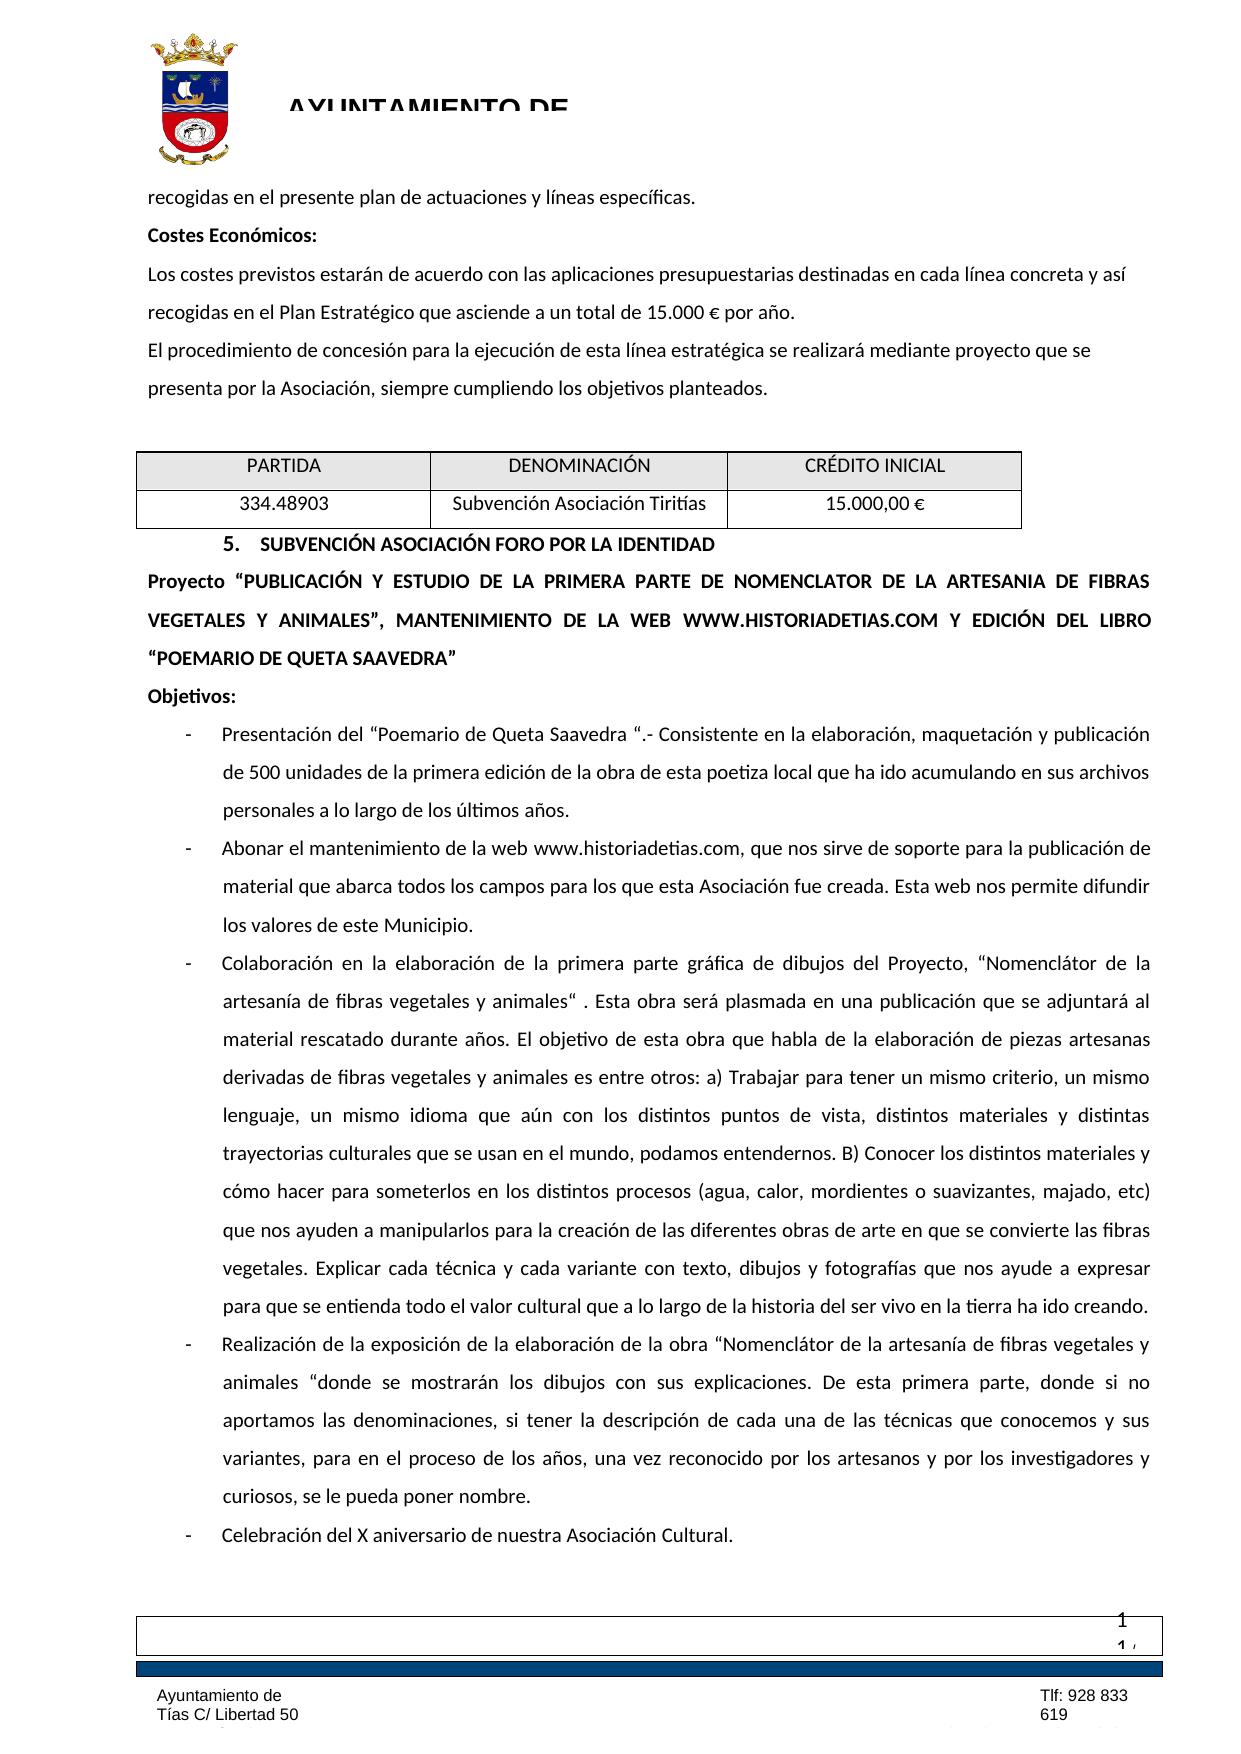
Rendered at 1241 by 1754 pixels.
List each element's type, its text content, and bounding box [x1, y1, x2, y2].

table_cell Subvención Asociación Tiritías [431, 491, 727, 528]
list Celebración del X aniversario de nuestra Asociación Cultural. [185, 1522, 1163, 1547]
list Presentación del “Poemario de Queta Saavedra “.- Consistente en la elaboración, maquetación y publicación de 500 unidades de la primera edición de la obra de esta poetiza local que ha ido acumulando en sus archivos personales a lo largo de los últimos años. [185, 721, 1152, 823]
table_header DENOMINACIÓN [431, 453, 727, 489]
table_header CRÉDITO INICIAL [728, 453, 1021, 489]
text recogidas en el presente plan de actuaciones y líneas específicas. [148, 184, 1163, 210]
list Colaboración en la elaboración de la primera parte gráfica de dibujos del Proyecto, “Nomenclátor de la artesanía de fibras vegetales y animales“ . Esta obra será plasmada en una publicación que se adjuntará al material rescatado durante años. El objetivo de esta obra que habla de la elaboración de piezas artesanas derivadas de fibras vegetales y animales es entre otros: a) Trabajar para tener un mismo criterio, un mismo lenguaje, un mismo idioma que aún con los distintos puntos de vista, distintos materiales y distintas trayectorias culturales que se usan en el mundo, podamos entendernos. B) Conocer los distintos materiales y cómo hacer para someterlos en los distintos procesos (agua, calor, mordientes o suavizantes, majado, etc) que nos ayuden a manipularlos para la creación de las diferentes obras de arte en que se convierte las fibras vegetales. Explicar cada técnica y cada variante con texto, dibujos y fotografías que nos ayude a expresar para que se entienda todo el valor cultural que a lo largo de la historia del ser vivo en la tierra ha ido creando. [185, 950, 1152, 1318]
text Objetivos: [148, 683, 1163, 708]
list Abonar el mantenimiento de la web www.historiadetias.com, que nos sirve de soporte para la publicación de material que abarca todos los campos para los que esta Asociación fue creada. Esta web nos permite difundir los valores de este Municipio. [185, 836, 1152, 937]
table_cell 334.48903 [137, 491, 430, 528]
text Los costes previstos estarán de acuerdo con las aplicaciones presupuestarias destinadas en cada línea concreta y así recogidas en el Plan Estratégico que asciende a un total de 15.000 € por año. [148, 261, 1163, 324]
subtitle SUBVENCIÓN ASOCIACIÓN FORO POR LA IDENTIDAD [223, 529, 1163, 557]
table_header PARTIDA [137, 453, 430, 489]
text Proyecto “PUBLICACIÓN Y ESTUDIO DE LA PRIMERA PARTE DE NOMENCLATOR DE LA ARTESANIA DE FIBRAS VEGETALES Y ANIMALES”, MANTENIMIENTO DE LA WEB WWW.HISTORIADETIAS.COM Y EDICIÓN DEL LIBRO “POEMARIO DE QUETA SAAVEDRA” [148, 569, 1152, 670]
text El procedimiento de concesión para la ejecución de esta línea estratégica se realizará mediante proyecto que se presenta por la Asociación, siempre cumpliendo los objetivos planteados. [148, 337, 1163, 401]
picture [150, 33, 240, 165]
table_cell 15.000,00 € [728, 491, 1021, 528]
list Realización de la exposición de la elaboración de la obra “Nomenclátor de la artesanía de fibras vegetales y animales “donde se mostrarán los dibujos con sus explicaciones. De esta primera parte, donde si no aportamos las denominaciones, si tener la descripción de cada una de las técnicas que conocemos y sus variantes, para en el proceso de los años, una vez reconocido por los artesanos y por los investigadores y curiosos, se le pueda poner nombre. [185, 1331, 1152, 1509]
subtitle Costes Económicos: [148, 223, 1163, 248]
